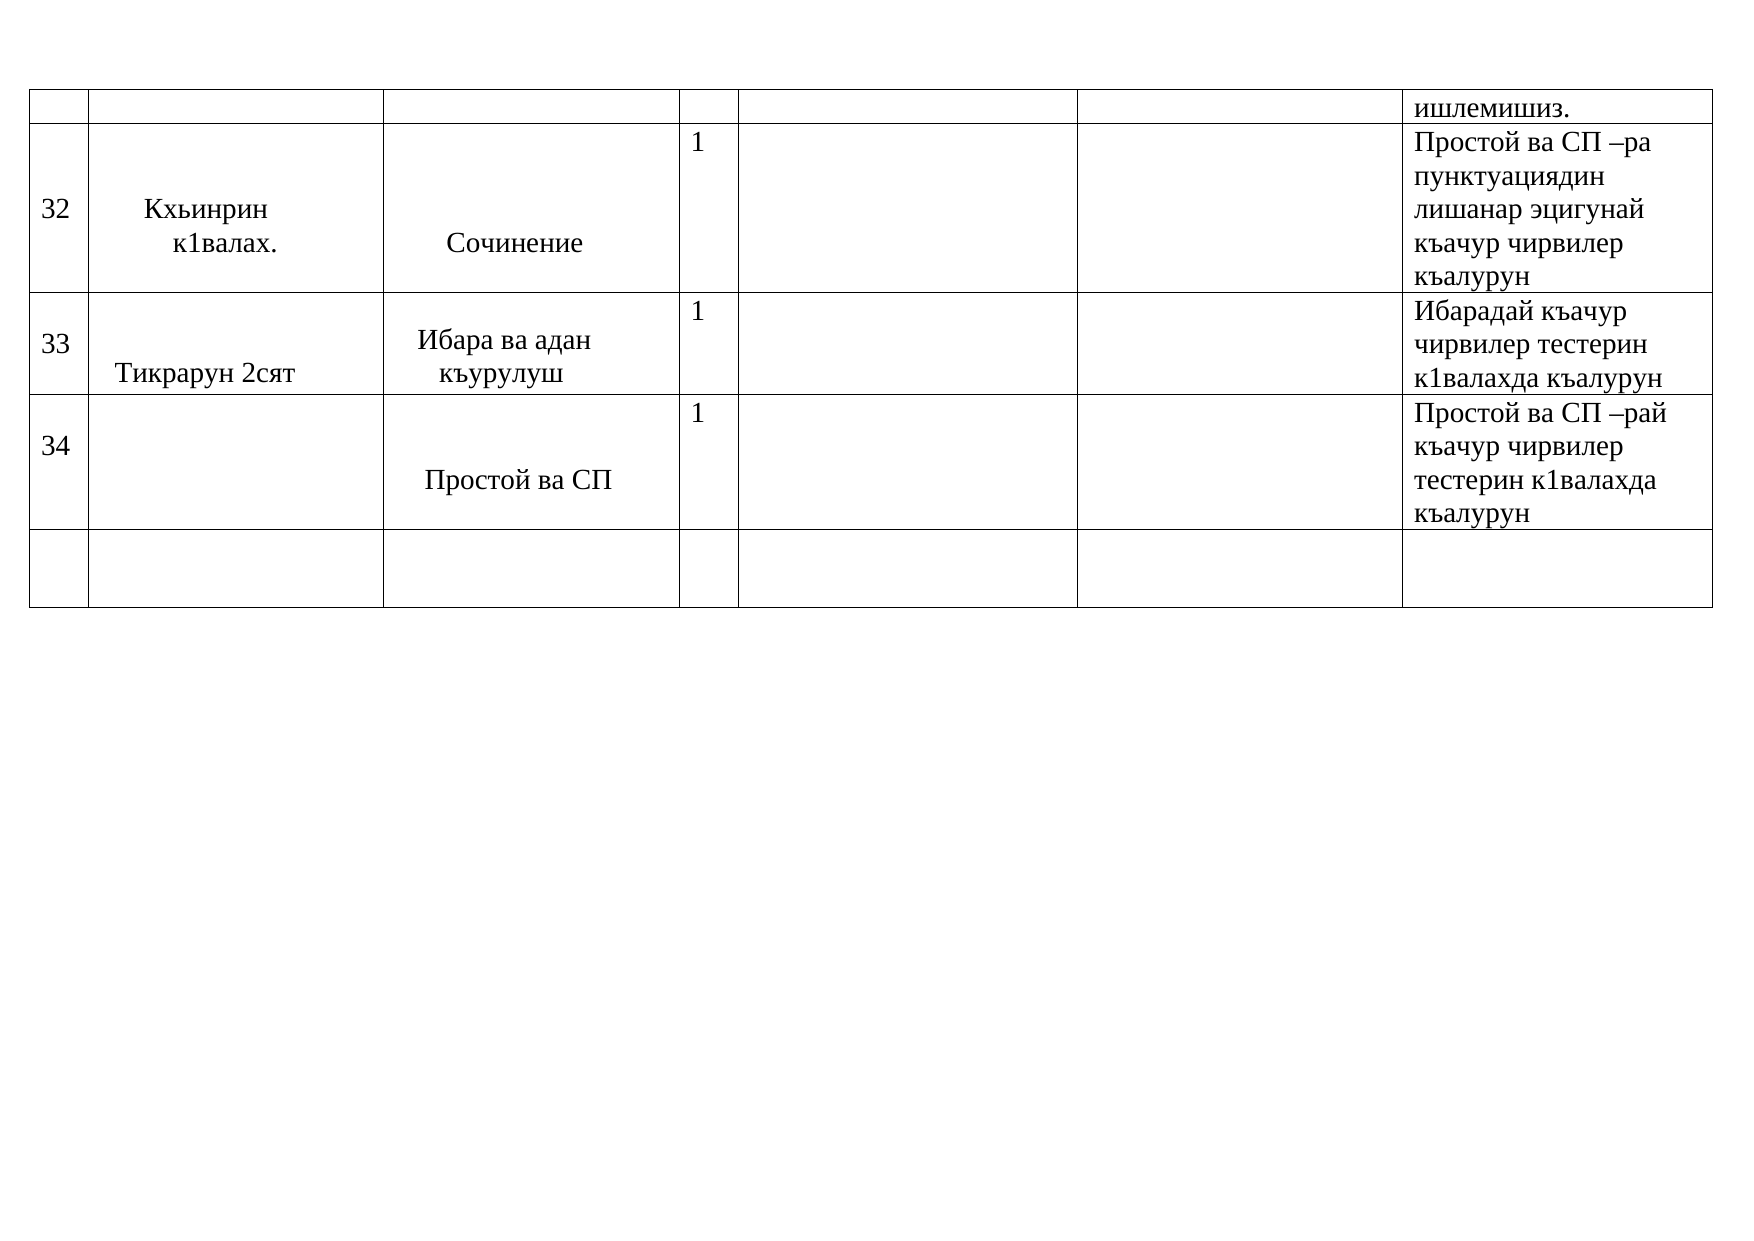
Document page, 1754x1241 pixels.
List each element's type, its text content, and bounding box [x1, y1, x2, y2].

table_cell [680, 530, 738, 607]
table_cell 31 [30, 90, 88, 123]
table_cell [89, 530, 383, 607]
table_cell 1 [680, 395, 738, 529]
table_cell [384, 530, 679, 607]
table_cell [1078, 530, 1402, 607]
table_cell Простой ва СП [384, 395, 679, 529]
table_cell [384, 90, 679, 123]
table_cell Ибарадай къачур чирвилер тестерин к1валахда къалурун [1403, 293, 1712, 394]
table_cell [89, 395, 383, 529]
table_cell [739, 293, 1077, 394]
table_cell [739, 530, 1077, 607]
table_cell [1078, 124, 1402, 292]
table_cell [1403, 90, 1712, 123]
table_cell 1 [680, 293, 738, 394]
table_cell 33 [30, 293, 88, 394]
table_cell Простой ва СП –ра пунктуациядин лишанар эцигунай къачур чирвилер къалурун [1403, 124, 1712, 292]
table_cell 1 [680, 90, 738, 123]
table_cell Кхьинрин к1валах. [89, 124, 383, 292]
table_cell [739, 90, 1077, 123]
table_cell [1078, 395, 1402, 529]
table_cell Сочинение [384, 124, 679, 292]
table_cell [739, 395, 1077, 529]
table_cell [1078, 293, 1402, 394]
table_cell [30, 530, 88, 607]
table_cell [1403, 530, 1712, 607]
table_cell [89, 90, 383, 123]
table_cell 32 [30, 124, 88, 292]
table_cell [1078, 90, 1402, 123]
table_cell Ибара ва адан къурулуш [384, 293, 679, 394]
table_cell 1 [680, 124, 738, 292]
table_cell 34 [30, 395, 88, 529]
table_cell Простой ва СП –рай къачур чирвилер тестерин к1валахда къалурун [1403, 395, 1712, 529]
table_cell [739, 124, 1077, 292]
table_cell Тикрарун 2сят [89, 293, 383, 394]
